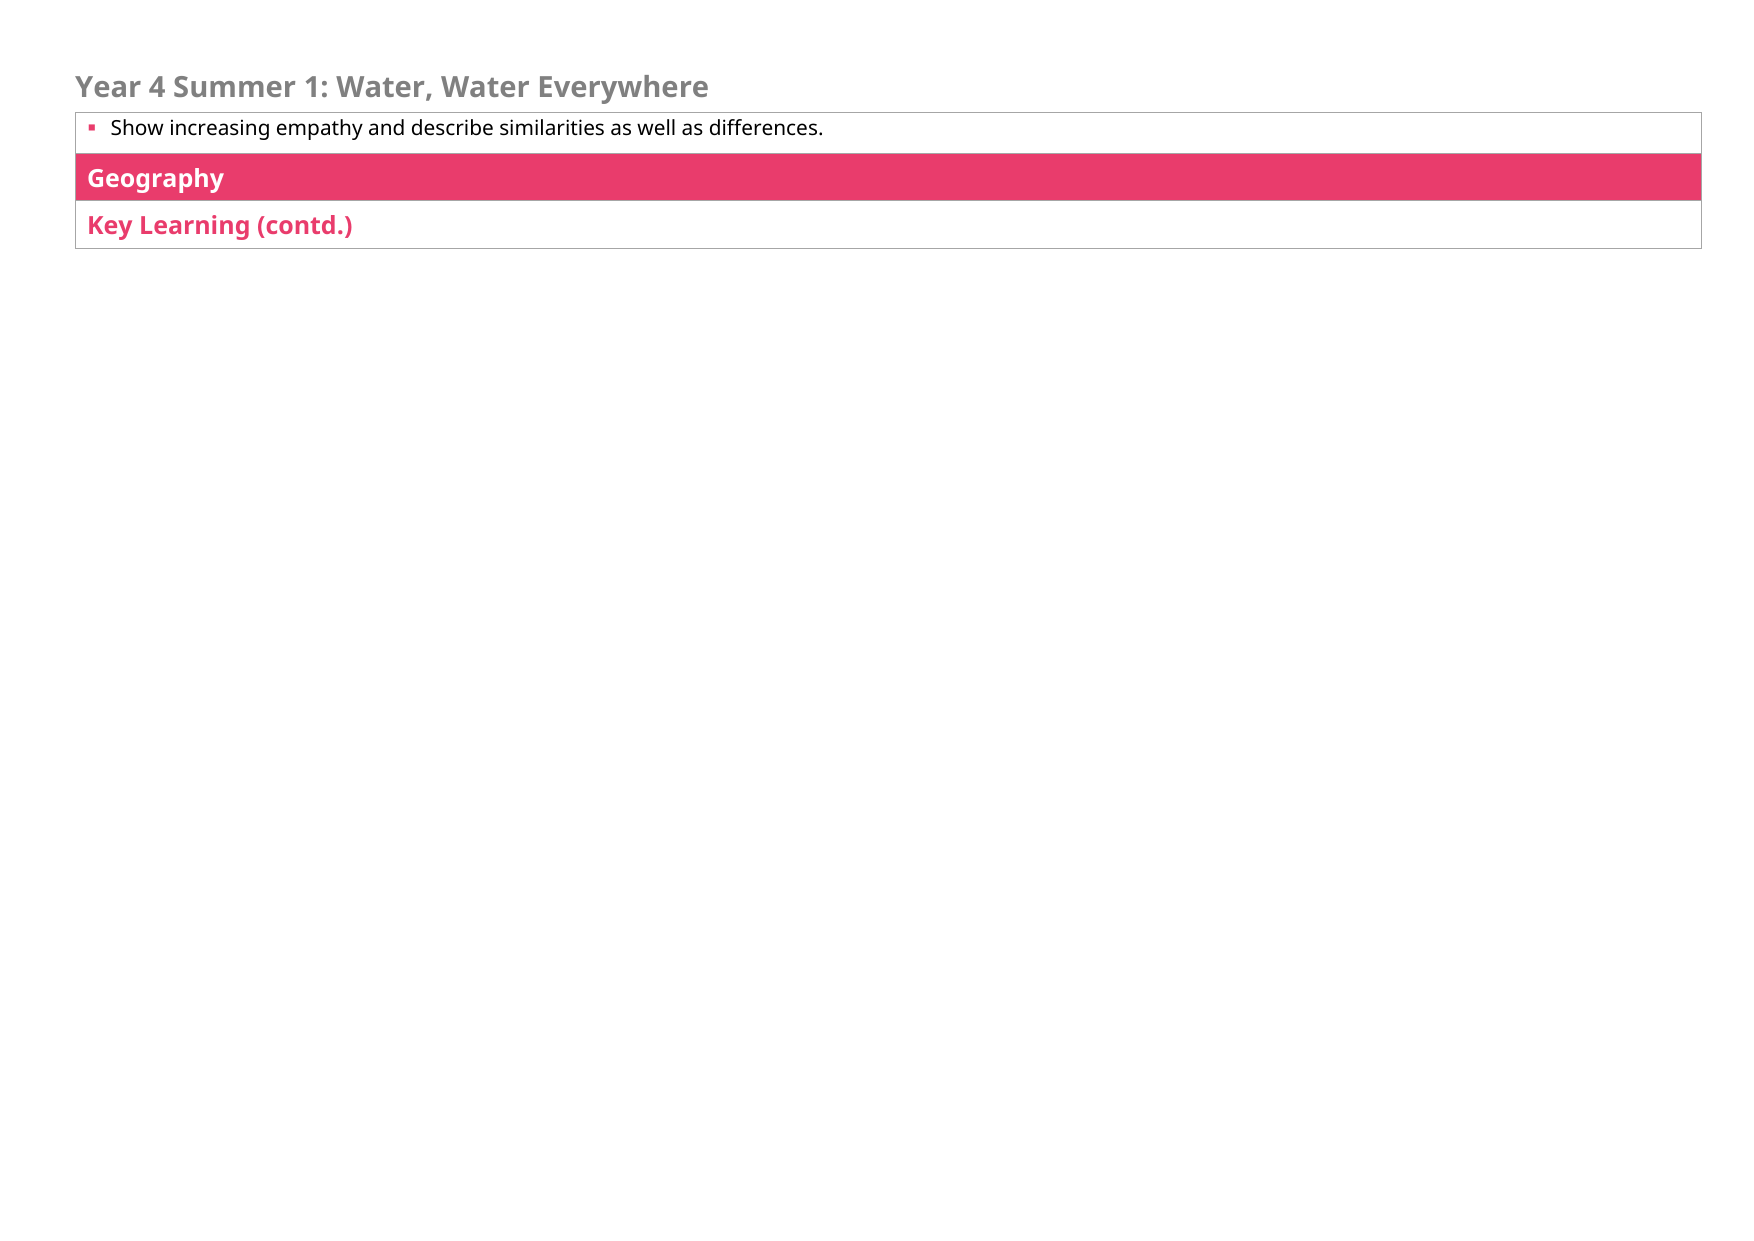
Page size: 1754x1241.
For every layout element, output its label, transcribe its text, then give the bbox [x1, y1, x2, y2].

table_cell Geography [76, 154, 1701, 200]
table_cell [76, 113, 1701, 153]
table_cell Key Learning (contd.) [76, 201, 1701, 248]
